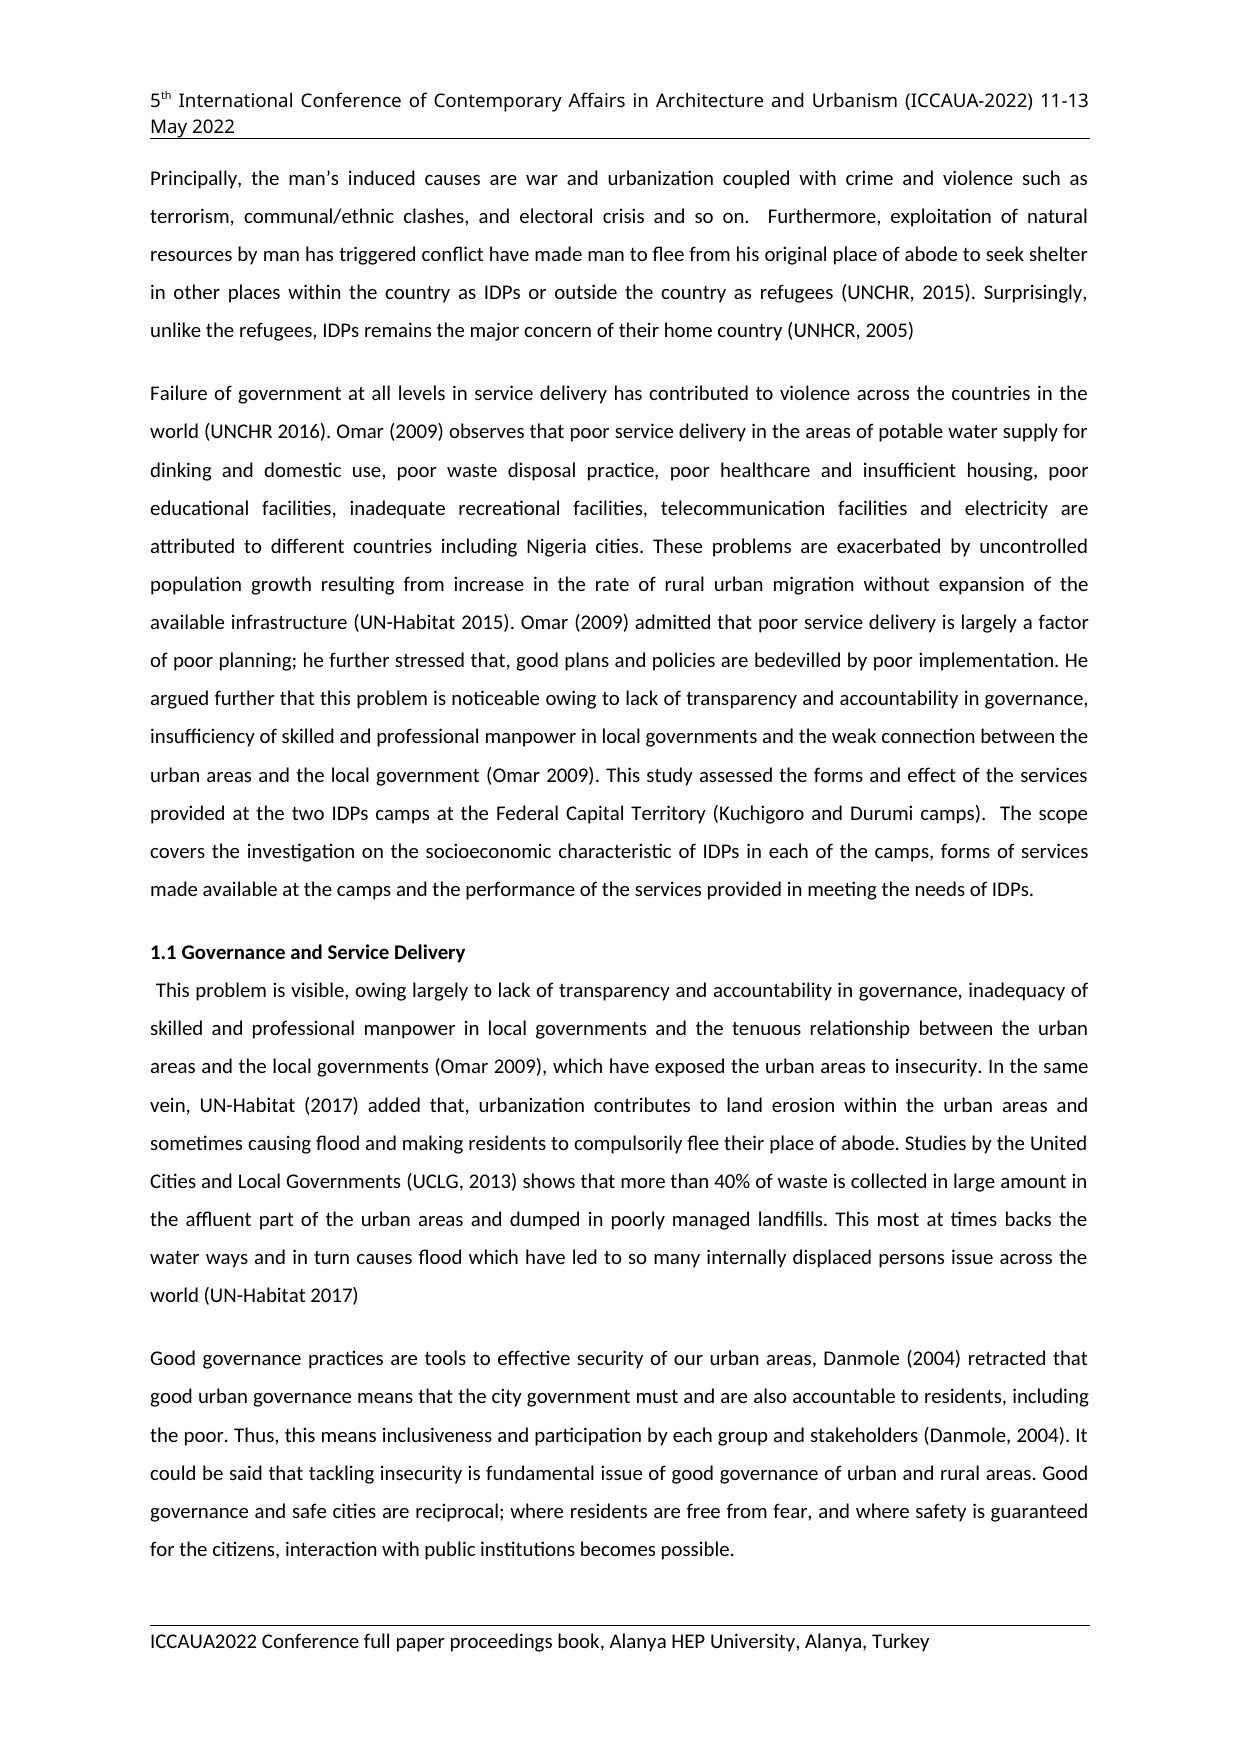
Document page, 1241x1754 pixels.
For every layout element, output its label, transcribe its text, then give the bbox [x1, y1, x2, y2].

text Principally, the man’s induced causes are war and urbanization coupled with crime and violence such as terrorism, communal/ethnic clashes, and electoral crisis and so on. Furthermore, exploitation of natural resources by man has triggered conflict have made man to flee from his original place of abode to seek shelter in other places within the country as IDPs or outside the country as refugees (UNCHR, 2015). Surprisingly, unlike the refugees, IDPs remains the major concern of their home country (UNHCR, 2005) [150, 165, 1090, 343]
text This problem is visible, owing largely to lack of transparency and accountability in governance, inadequacy of skilled and professional manpower in local governments and the tenuous relationship between the urban areas and the local governments (Omar 2009), which have exposed the urban areas to insecurity. In the same vein, UN-Habitat (2017) added that, urbanization contributes to land erosion within the urban areas and sometimes causing flood and making residents to compulsorily flee their place of abode. Studies by the United Cities and Local Governments (UCLG, 2013) shows that more than 40% of waste is collected in large amount in the affluent part of the urban areas and dumped in poorly managed landfills. This most at times backs the water ways and in turn causes flood which have led to so many internally displaced persons issue across the world (UN-Habitat 2017) [150, 977, 1090, 1308]
text Failure of government at all levels in service delivery has contributed to violence across the countries in the world (UNCHR 2016). Omar (2009) observes that poor service delivery in the areas of potable water supply for dinking and domestic use, poor waste disposal practice, poor healthcare and insufficient housing, poor educational facilities, inadequate recreational facilities, telecommunication facilities and electricity are attributed to different countries including Nigeria cities. These problems are exacerbated by uncontrolled population growth resulting from increase in the rate of rural urban migration without expansion of the available infrastructure (UN-Habitat 2015). Omar (2009) admitted that poor service delivery is largely a factor of poor planning; he further stressed that, good plans and policies are bedevilled by poor implementation. He argued further that this problem is noticeable owing to lack of transparency and accountability in governance, insufficiency of skilled and professional manpower in local governments and the weak connection between the urban areas and the local government (Omar 2009). This study assessed the forms and effect of the services provided at the two IDPs camps at the Federal Capital Territory (Kuchigoro and Durumi camps). The scope covers the investigation on the socioeconomic characteristic of IDPs in each of the camps, forms of services made available at the camps and the performance of the services provided in meeting the needs of IDPs. [150, 381, 1090, 902]
text 1.1 Governance and Service Delivery [150, 939, 1090, 965]
text Good governance practices are tools to effective security of our urban areas, Danmole (2004) retracted that good urban governance means that the city government must and are also accountable to residents, including the poor. Thus, this means inclusiveness and participation by each group and stakeholders (Danmole, 2004). It could be said that tackling insecurity is fundamental issue of good governance of urban and rural areas. Good governance and safe cities are reciprocal; where residents are free from fear, and where safety is guaranteed for the citizens, interaction with public institutions becomes possible. [150, 1346, 1090, 1562]
